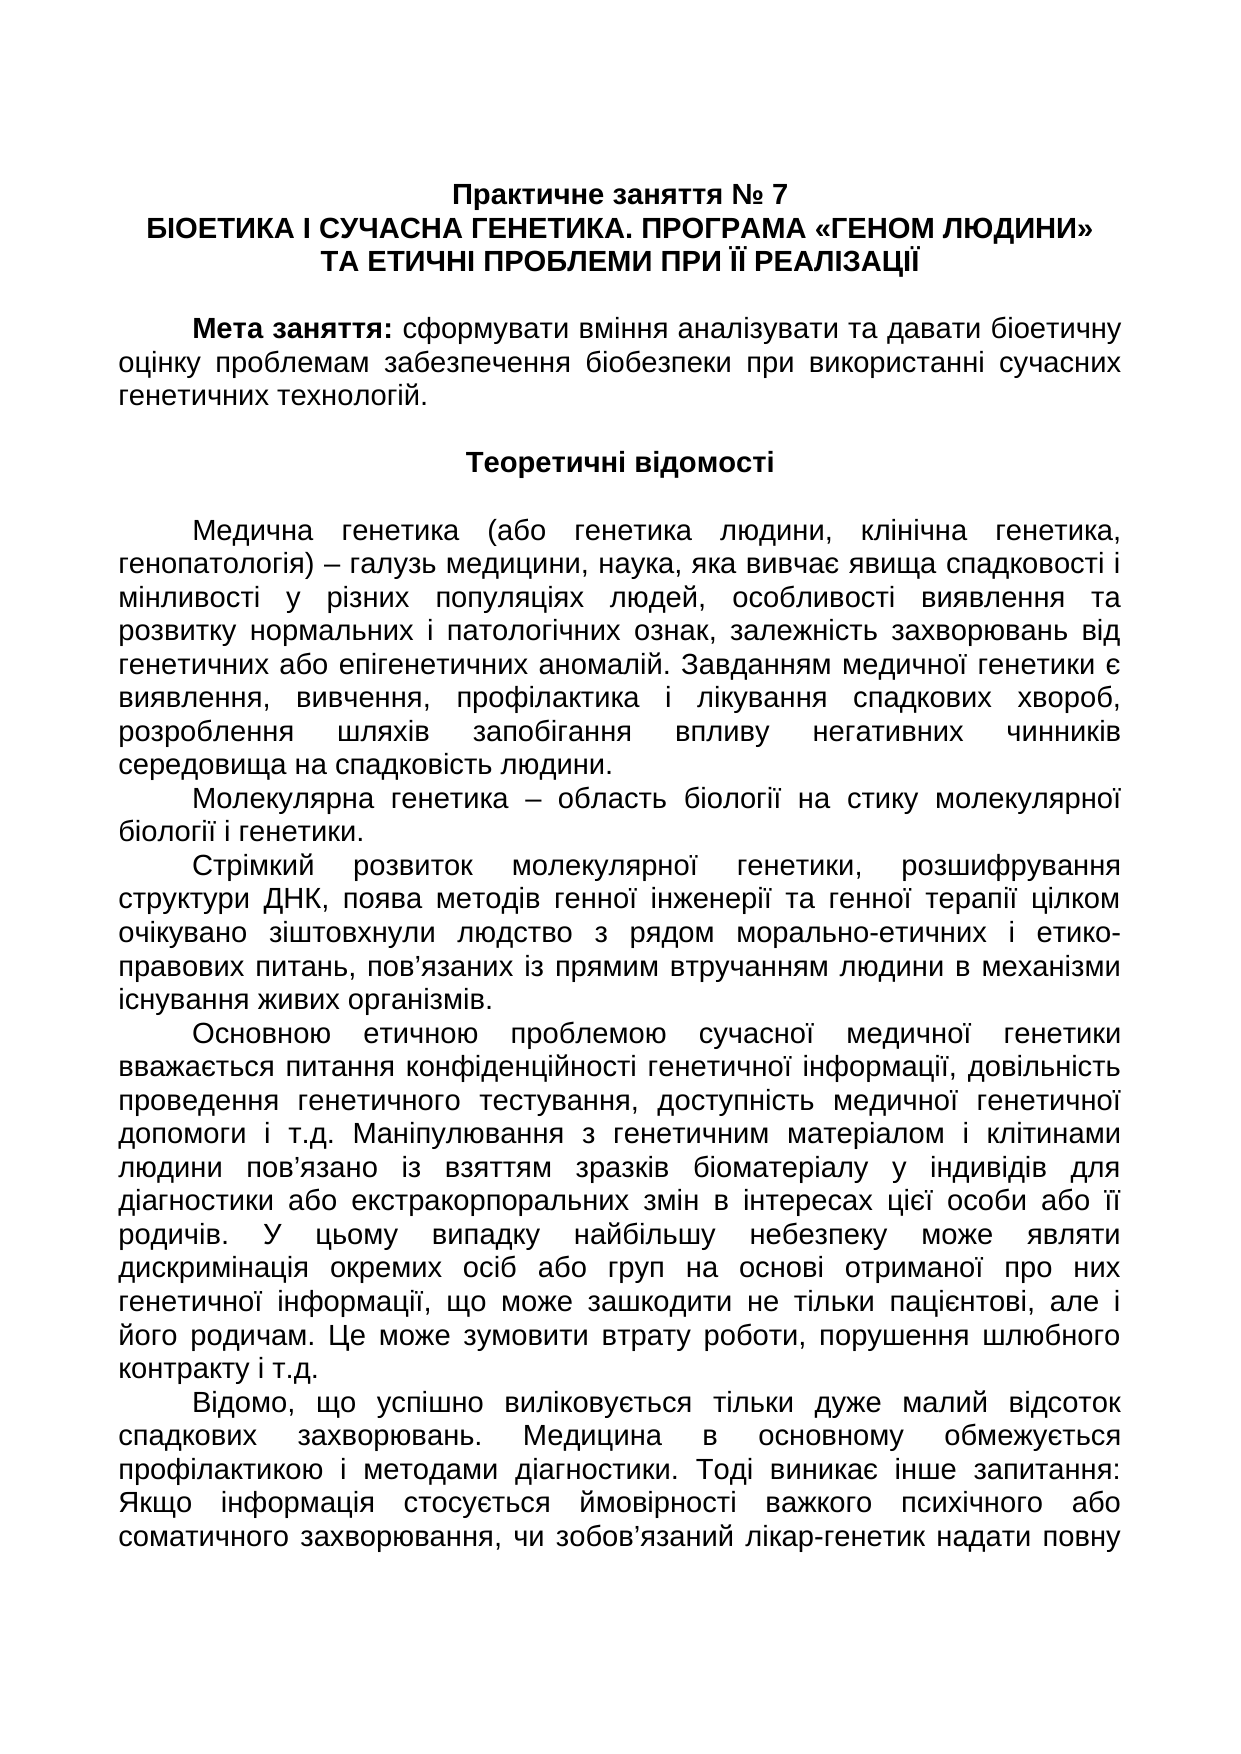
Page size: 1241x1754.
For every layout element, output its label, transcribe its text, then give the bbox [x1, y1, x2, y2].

text Молекулярна генетика – область біології на стику молекулярної біології і генетики. [118, 781, 1122, 848]
text Мета заняття: сформувати вміння аналізувати та давати біоетичну оцінку проблемам забезпечення біобезпеки при використанні сучасних генетичних технологій. [118, 311, 1122, 412]
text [118, 1385, 1122, 1552]
text Теоретичні відомості [118, 446, 1122, 479]
text Стрімкий розвиток молекулярної генетики, розшифрування структури ДНК, поява методів генної інженерії та генної терапії цілком очікувано зіштовхнули людство з рядом морально-етичних і етико-правових питань, пов’язаних із прямим втручанням людини в механізми існування живих організмів. [118, 848, 1122, 1016]
text Основною етичною проблемою сучасної медичної генетики вважається питання конфіденційності генетичної інформації, довільність проведення генетичного тестування, доступність медичної генетичної допомоги і т.д. Маніпулювання з генетичним матеріалом і клітинами людини пов’язано із взяттям зразків біоматеріалу у індивідів для діагностики або екстракорпоральних змін в інтересах цієї особи або її родичів. У цьому випадку найбільшу небезпеку може являти дискримінація окремих осіб або груп на основі отриманої про них генетичної інформації, що може зашкодити не тільки пацієнтові, але і його родичам. Це може зумовити втрату роботи, порушення шлюбного контракту і т.д. [118, 1016, 1122, 1385]
text БІОЕТИКА І СУЧАСНА ГЕНЕТИКА. ПРОГРАМА «ГЕНОМ ЛЮДИНИ» ТА ЕТИЧНІ ПРОБЛЕМИ ПРИ ЇЇ РЕАЛІЗАЦІЇ [118, 211, 1122, 278]
text Практичне заняття № 7 [118, 177, 1122, 211]
text Медична генетика (або генетика людини, клінічна генетика, генопатологія) – галузь медицини, наука, яка вивчає явища спадковості і мінливості у різних популяціях людей, особливості виявлення та розвитку нормальних і патологічних ознак, залежність захворювань від генетичних або епігенетичних аномалій. Завданням медичної генетики є виявлення, вивчення, профілактика і лікування спадкових хвороб, розроблення шляхів запобігання впливу негативних чинників середовища на спадковість людини. [118, 513, 1122, 781]
